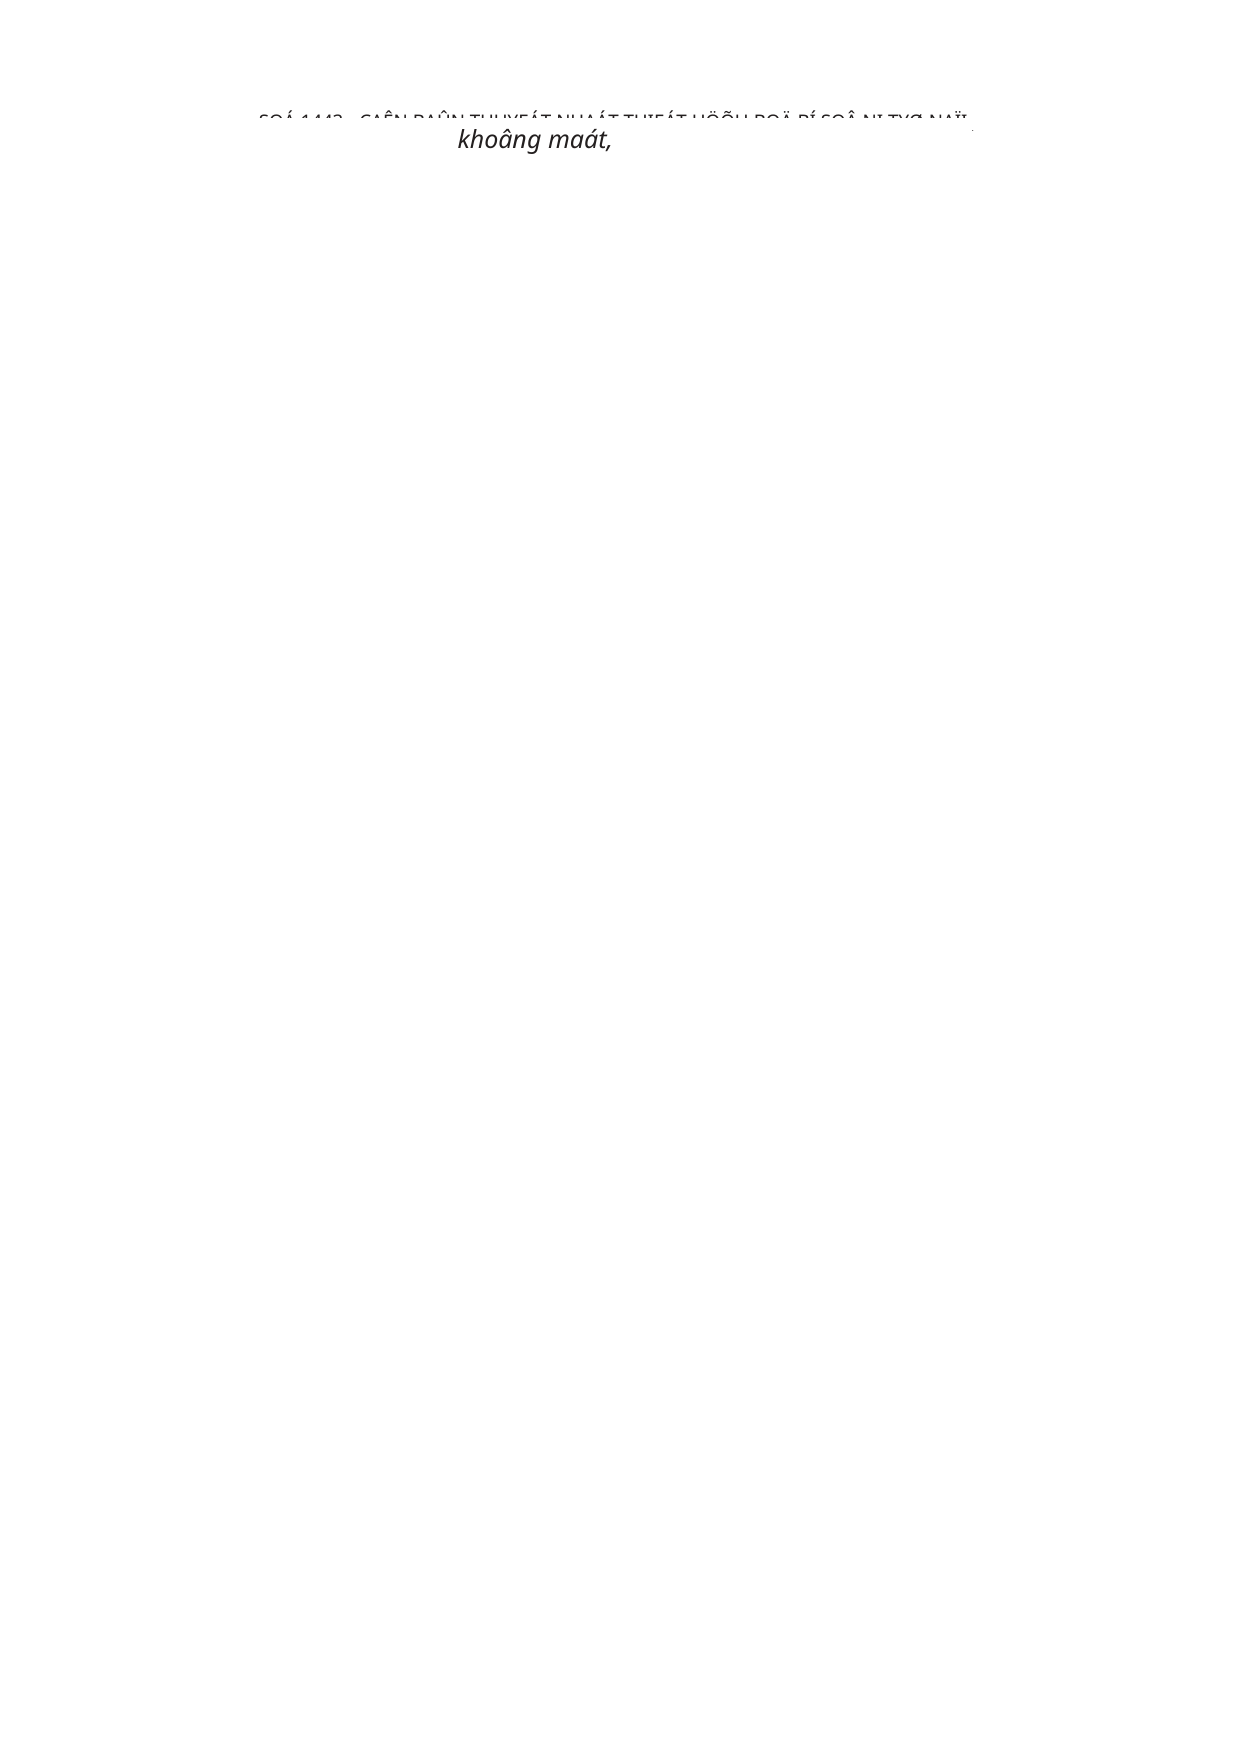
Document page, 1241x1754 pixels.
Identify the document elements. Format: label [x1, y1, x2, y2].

text [457, 123, 711, 154]
